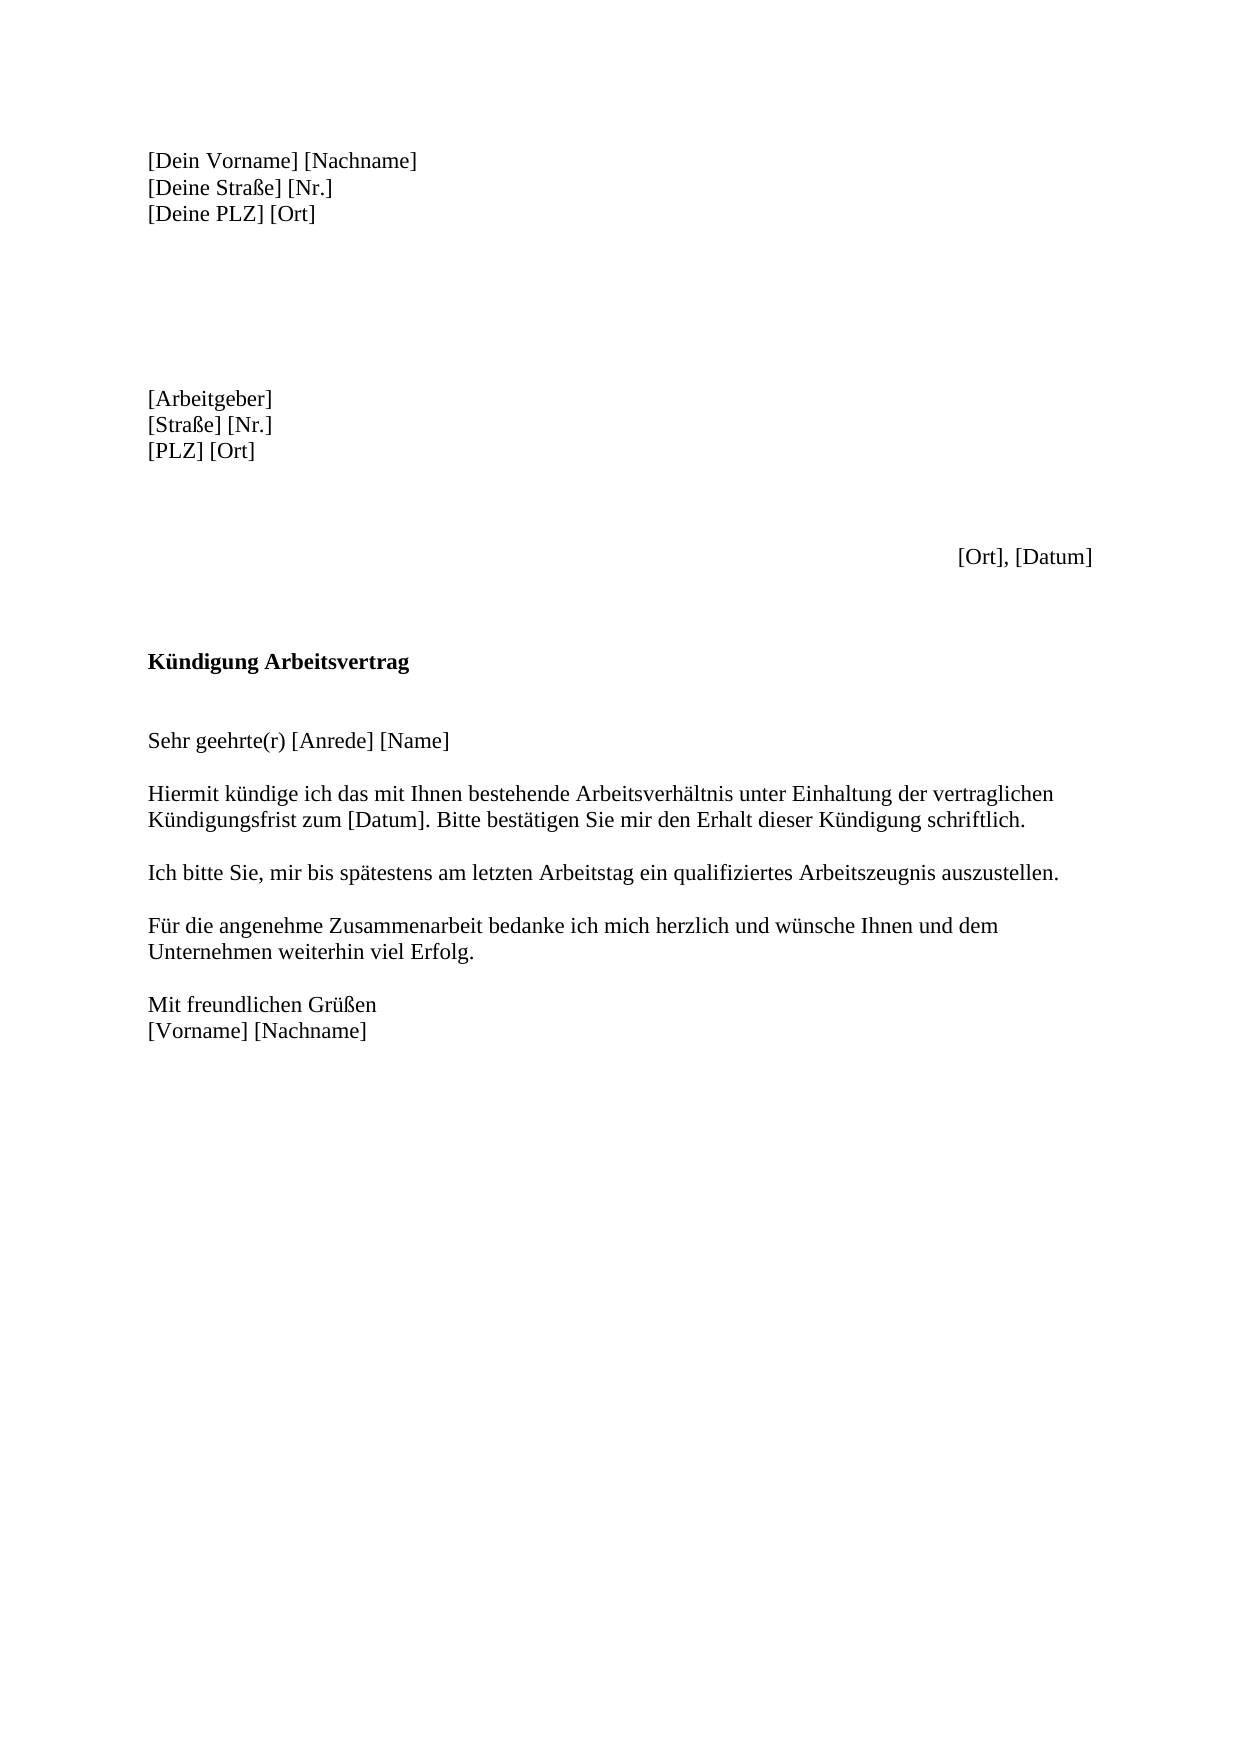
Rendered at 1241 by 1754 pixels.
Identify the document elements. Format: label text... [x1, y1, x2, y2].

text [Deine Straße] [Nr.] [148, 174, 1093, 200]
text [Deine PLZ] [Ort] [148, 200, 1093, 227]
text Für die angenehme Zusammenarbeit bedanke ich mich herzlich und wünsche Ihnen und dem Unternehmen weiterhin viel Erfolg. [148, 912, 1093, 964]
text [Arbeitgeber] [148, 385, 1093, 411]
text Kündigung Arbeitsvertrag [148, 648, 1093, 675]
text [Vorname] [Nachname] [148, 1017, 1093, 1044]
text Mit freundlichen Grüßen [148, 991, 1093, 1017]
text [PLZ] [Ort] [148, 437, 1093, 464]
text [Ort], [Datum] [148, 543, 1093, 569]
text [Straße] [Nr.] [148, 411, 1093, 437]
text Hiermit kündige ich das mit Ihnen bestehende Arbeitsverhältnis unter Einhaltung der vertraglichen Kündigungsfrist zum [Datum]. Bitte bestätigen Sie mir den Erhalt dieser Kündigung schriftlich. [148, 780, 1093, 833]
text [Dein Vorname] [Nachname] [148, 148, 1093, 174]
text Sehr geehrte(r) [Anrede] [Name] [148, 727, 1093, 754]
text Ich bitte Sie, mir bis spätestens am letzten Arbeitstag ein qualifiziertes Arbeitszeugnis auszustellen. [148, 859, 1093, 886]
